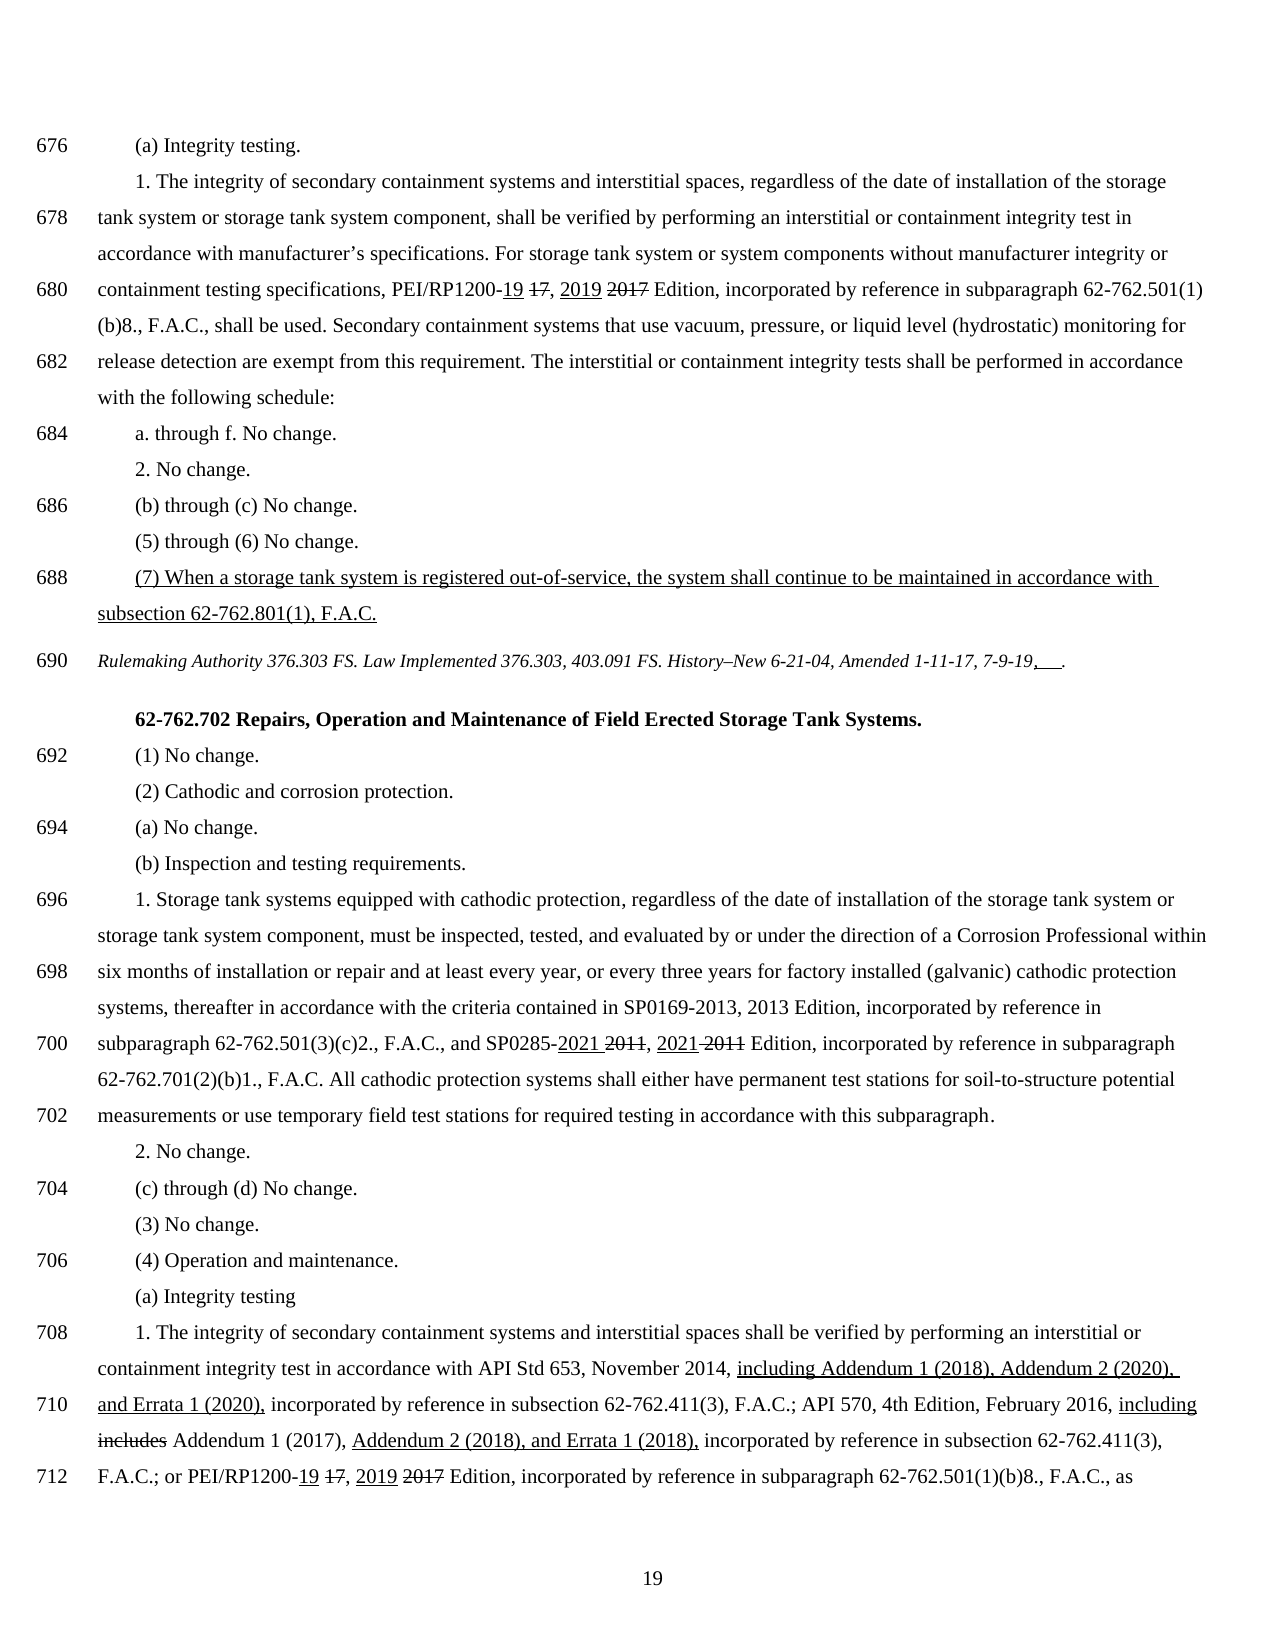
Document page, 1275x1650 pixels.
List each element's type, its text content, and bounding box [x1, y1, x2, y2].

text (4) Operation and maintenance. [97, 1247, 1207, 1272]
text (a) Integrity testing [97, 1283, 1207, 1308]
text (a) No change. [97, 815, 1207, 839]
text 62-762.702 Repairs, Operation and Maintenance of Field Erected Storage Tank Systems. [97, 707, 1207, 731]
text Rulemaking Authority 376.303 FS. Law Implemented 376.303, 403.091 FS. History–New 6-21-04, Amended 1-11-17, 7-9-19, . [97, 649, 1207, 671]
text (2) Cathodic and corrosion protection. [97, 779, 1207, 803]
text 2. No change. [97, 457, 1207, 481]
text (b) through (c) No change. [97, 493, 1207, 517]
text (c) through (d) No change. [97, 1175, 1207, 1199]
text 1. Storage tank systems equipped with cathodic protection, regardless of the date of installation of the storage tank system or storage tank system component, must be inspected, tested, and evaluated by or under the direction of a Corrosion Professional within six months of installation or repair and at least every year, or every three years for factory installed (galvanic) cathodic protection systems, thereafter in accordance with the criteria contained in SP0169-2013, 2013 Edition, incorporated by reference in subparagraph 62-762.501(3)(c)2., F.A.C., and SP0285-2021 2011, 2021 2011 Edition, incorporated by reference in subparagraph 62-762.701(2)(b)1., F.A.C. All cathodic protection systems shall either have permanent test stations for soil-to-structure potential measurements or use temporary field test stations for required testing in accordance with this subparagraph. [97, 887, 1207, 1127]
text (5) through (6) No change. [97, 529, 1207, 553]
text (3) No change. [97, 1211, 1207, 1236]
text a. through f. No change. [97, 421, 1207, 445]
text (b) Inspection and testing requirements. [97, 851, 1207, 875]
text 2. No change. [97, 1139, 1207, 1163]
text 1. The integrity of secondary containment systems and interstitial spaces, regardless of the date of installation of the storage tank system or storage tank system component, shall be verified by performing an interstitial or containment integrity test in accordance with manufacturer’s specifications. For storage tank system or system components without manufacturer integrity or containment testing specifications, PEI/RP1200-19 17, 2019 2017 Edition, incorporated by reference in subparagraph 62-762.501(1)(b)8., F.A.C., shall be used. Secondary containment systems that use vacuum, pressure, or liquid level (hydrostatic) monitoring for release detection are exempt from this requirement. The interstitial or containment integrity tests shall be performed in accordance with the following schedule: [97, 168, 1207, 409]
text (1) No change. [97, 743, 1207, 767]
text (a) Integrity testing. [97, 132, 1207, 157]
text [97, 1319, 1207, 1488]
text (7) When a storage tank system is registered out-of-service, the system shall continue to be maintained in accordance with subsection 62-762.801(1), F.A.C. [97, 565, 1207, 625]
